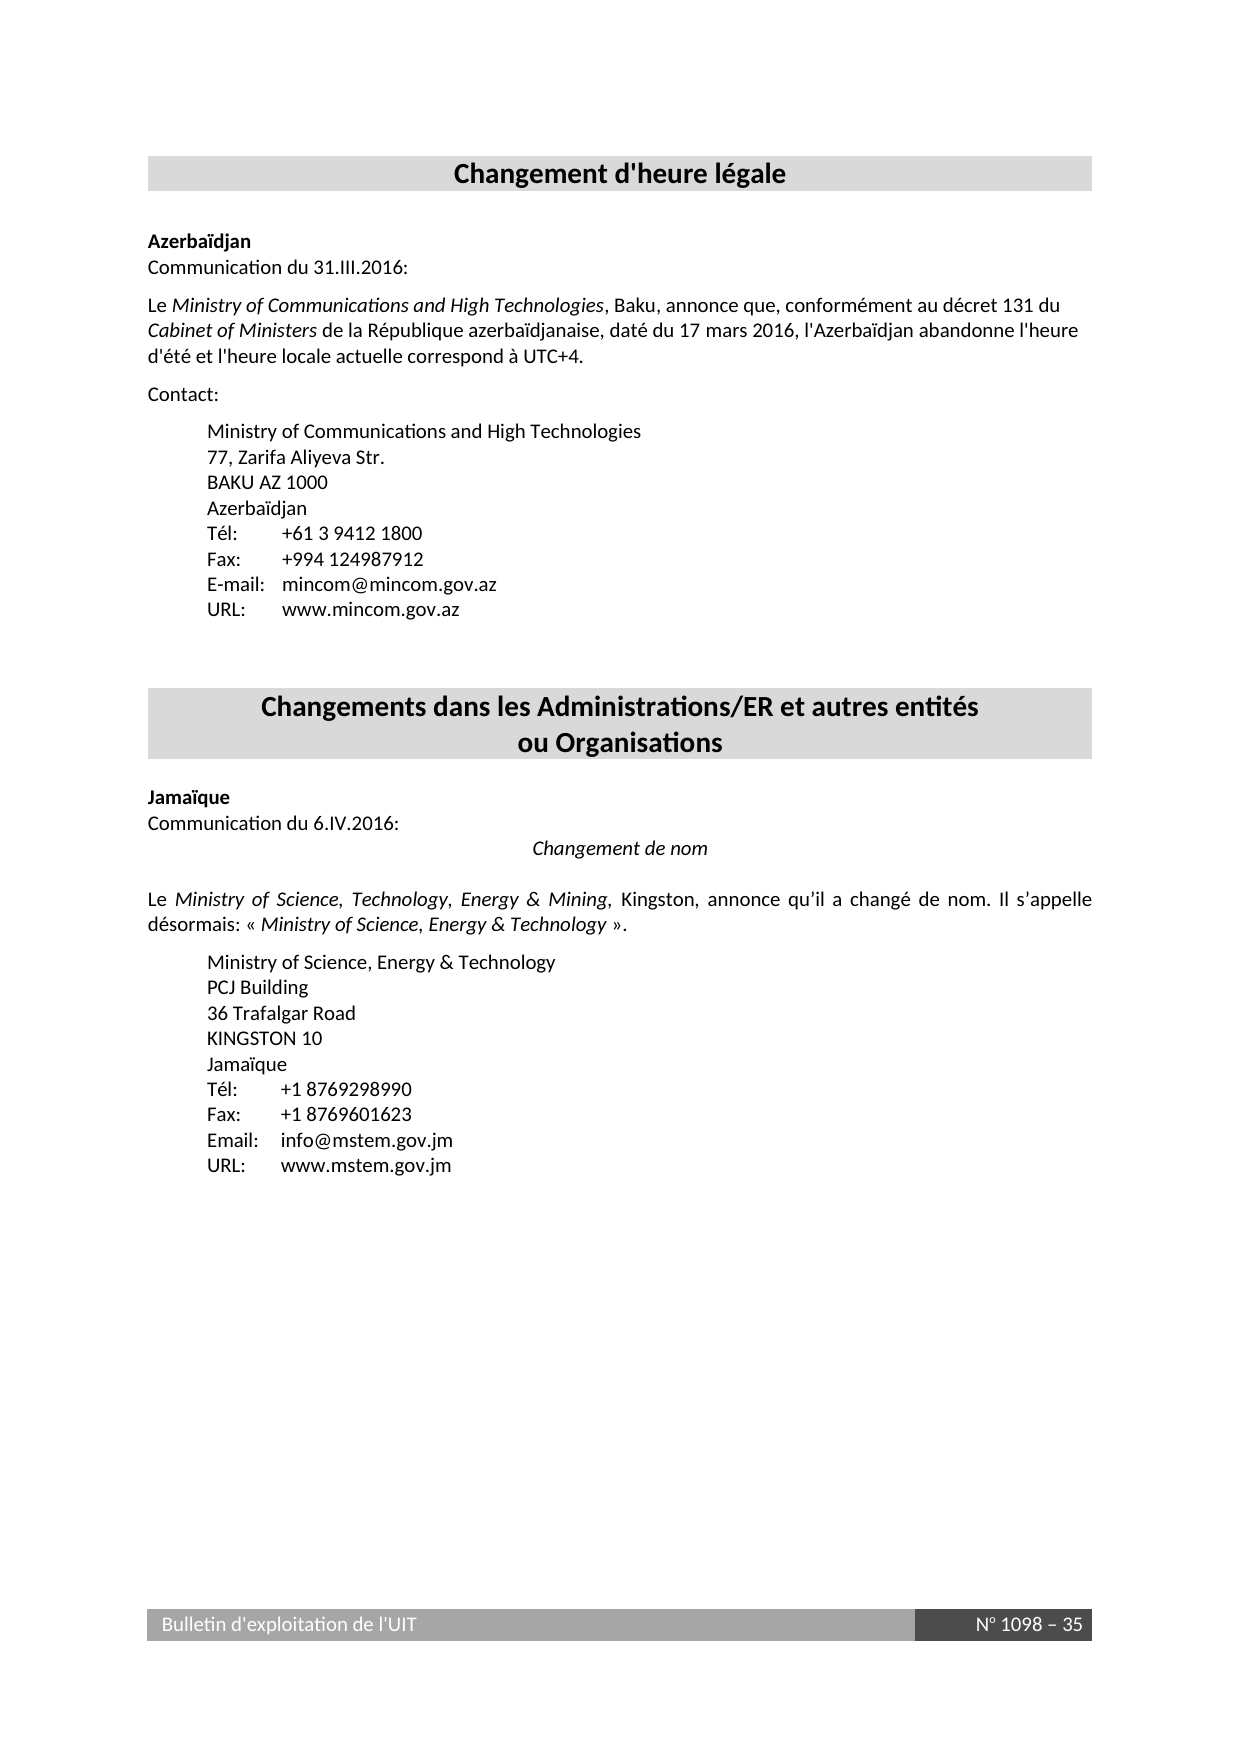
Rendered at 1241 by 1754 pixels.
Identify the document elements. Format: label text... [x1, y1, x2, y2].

subtitle Changements dans les Administrations/ER et autres entités ou Organisations [148, 688, 1092, 759]
text Le Ministry of Communications and High Technologies, Baku, annonce que, conformément au décret 131 du Cabinet of Ministers de la République azerbaïdjanaise, daté du 17 mars 2016, l'Azerbaïdjan abandonne l'heure d'été et l'heure locale actuelle correspond à UTC+4. [148, 292, 1092, 368]
text Changement de nom [148, 835, 1092, 861]
text Jamaïque [148, 784, 1092, 810]
text Ministry of Science, Energy & Technology PCJ Building 36 Trafalgar Road KINGSTON 10 Jamaïque Tél: +1 8769298990 Fax: +1 8769601623 Email: info@mstem.gov.jm URL: www.mstem.gov.jm [148, 949, 1092, 1178]
text Contact: [148, 381, 1092, 406]
subtitle Changement d'heure légale [148, 156, 1092, 191]
text Azerbaïdjan [148, 229, 1092, 254]
text Communication du 31.III.2016: [148, 254, 1092, 279]
text Communication du 6.IV.2016: [148, 810, 1092, 835]
text Ministry of Communications and High Technologies 77, Zarifa Aliyeva Str. BAKU AZ 1000 Azerbaïdjan Tél: +61 3 9412 1800 Fax: +994 124987912 E-mail: mincom@mincom.gov.az URL: www.mincom.gov.az [148, 419, 1092, 622]
text Le Ministry of Science, Technology, Energy & Mining, Kingston, annonce qu’il a changé de nom. Il s’appelle désormais: « Ministry of Science, Energy & Technology ». [148, 886, 1092, 937]
